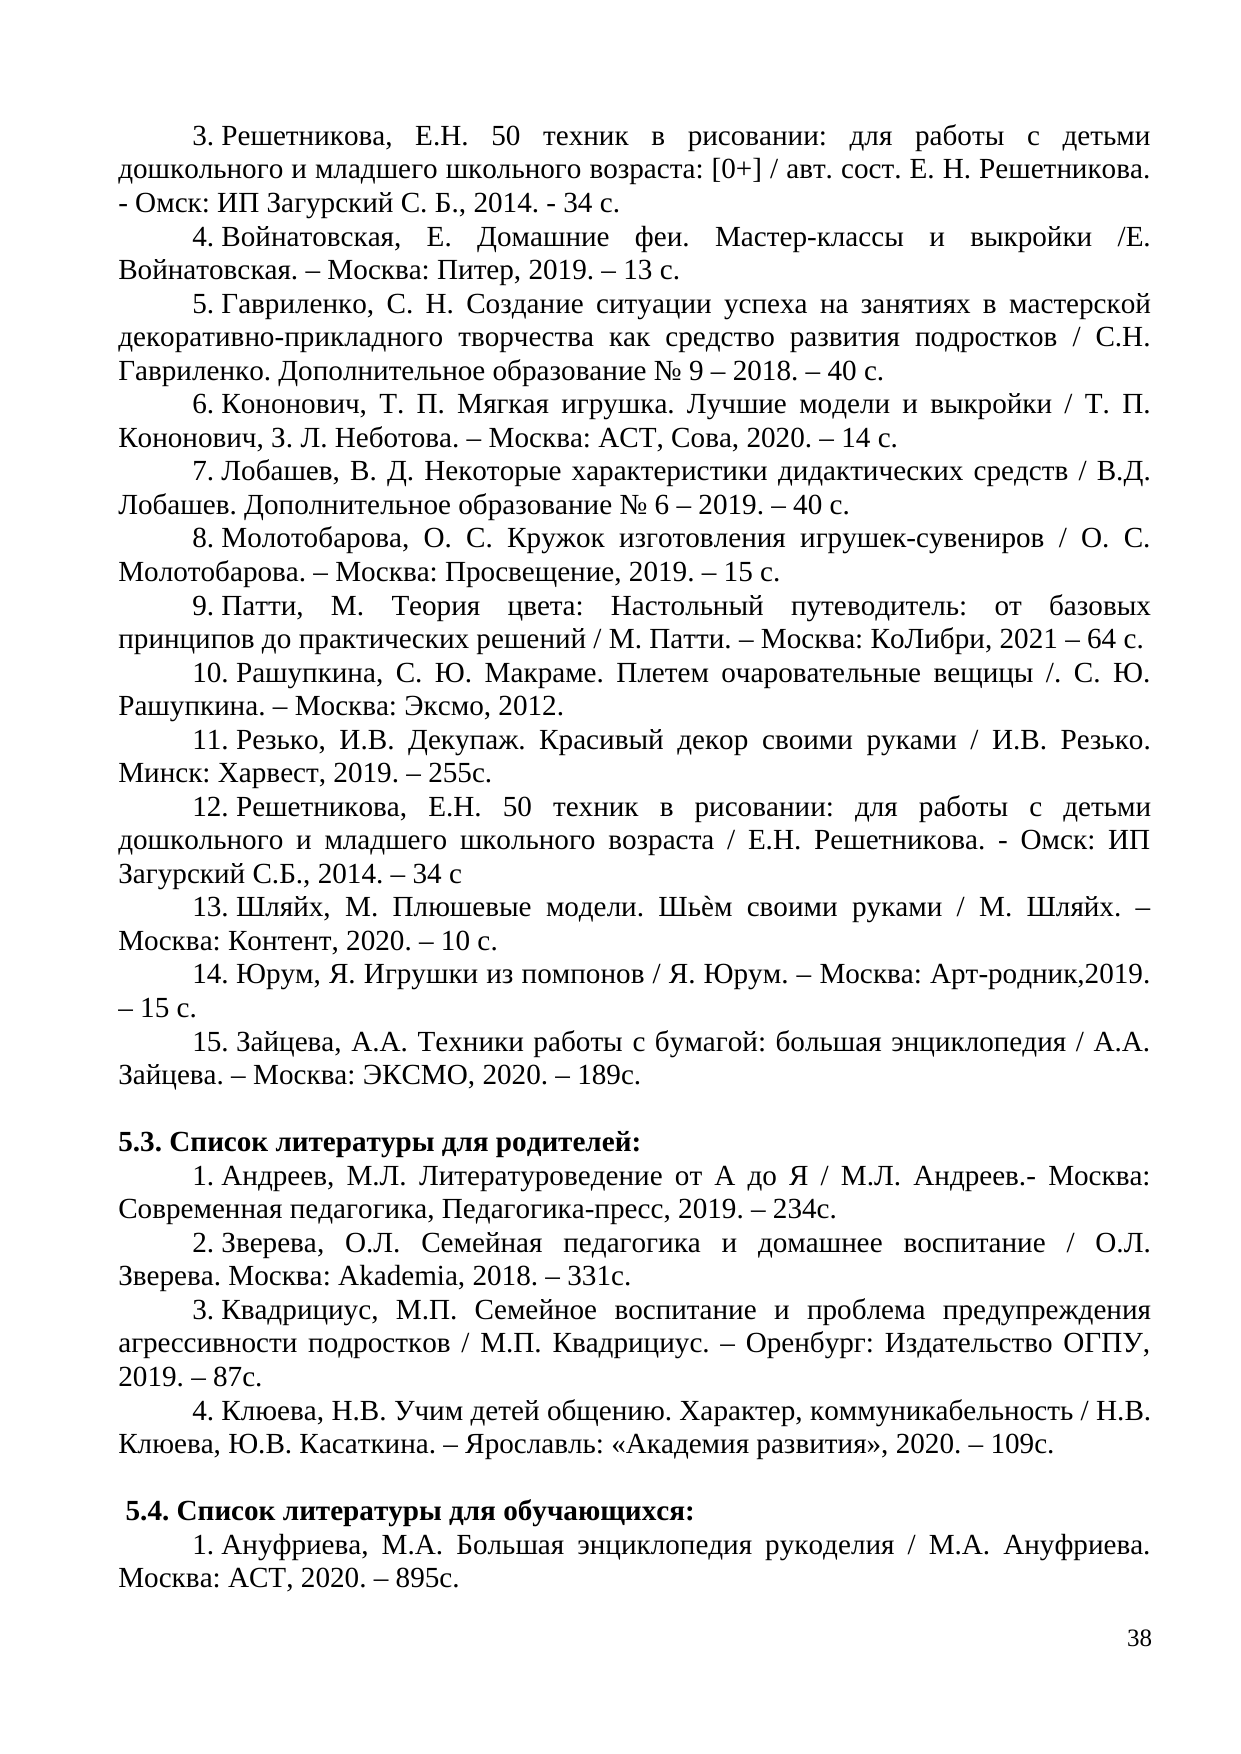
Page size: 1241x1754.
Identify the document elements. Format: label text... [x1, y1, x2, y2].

list Андреев, М.Л. Литературоведение от А до Я / М.Л. Андреев.- Москва: Современная педагогика, Педагогика-пресс, 2019. – 234с. [118, 1158, 1152, 1225]
list Ануфриева, М.А. Большая энциклопедия рукоделия / М.А. Ануфриева. Москва: АСТ, 2020. – 895с. [118, 1527, 1152, 1594]
text 5.4. Список литературы для обучающихся: [118, 1493, 1152, 1527]
list Молотобарова, О. С. Кружок изготовления игрушек-сувениров / О. С. Молотобарова. – Москва: Просвещение, 2019. – 15 c. [118, 521, 1152, 588]
list Клюева, Н.В. Учим детей общению. Характер, коммуникабельность / Н.В. Клюева, Ю.В. Касаткина. – Ярославль: «Академия развития», 2020. – 109с. [118, 1393, 1152, 1460]
text 5.3. Список литературы для родителей: [118, 1124, 1152, 1158]
list Решетникова, Е.Н. 50 техник в рисовании: для работы с детьми дошкольного и младшего школьного возраста: [0+] / авт. сост. Е. Н. Решетникова. - Омск: ИП Загурский С. Б., 2014. - 34 с. [118, 118, 1152, 219]
list Кононович, Т. П. Мягкая игрушка. Лучшие модели и выкройки / Т. П. Кононович, З. Л. Неботова. – Москва: АСТ, Сова, 2020. – 14 c. [118, 386, 1152, 453]
list Гавриленко, С. Н. Создание ситуации успеха на занятиях в мастерской декоративно-прикладного творчества как средство развития подростков / С.Н. Гавриленко. Дополнительное образование № 9 – 2018. – 40 с. [118, 286, 1152, 386]
list Патти, М. Теория цвета: Настольный путеводитель: от базовых принципов до практических решений / М. Патти. – Москва: КоЛибри, 2021 – 64 с. [118, 588, 1152, 655]
list Войнатовская, Е. Домашние феи. Мастер-классы и выкройки /Е. Войнатовская. – Москва: Питер, 2019. – 13 c. [118, 219, 1152, 286]
list Резько, И.В. Декупаж. Красивый декор своими руками / И.В. Резько. Минск: Харвест, 2019. – 255с. [118, 722, 1152, 789]
list Квадрициус, М.П. Семейное воспитание и проблема предупреждения агрессивности подростков / М.П. Квадрициус. – Оренбург: Издательство ОГПУ, 2019. – 87с. [118, 1292, 1152, 1393]
list Зверева, О.Л. Семейная педагогика и домашнее воспитание / О.Л. Зверева. Москва: Akademia, 2018. – 331с. [118, 1225, 1152, 1292]
list Решетникова, Е.Н. 50 техник в рисовании: для работы с детьми дошкольного и младшего школьного возраста / Е.Н. Решетникова. - Омск: ИП Загурский С.Б., 2014. – 34 с [118, 789, 1152, 889]
list Шляйх, М. Плюшевые модели. Шьѐм своими руками / М. Шляйх. –Москва: Контент, 2020. – 10 с. [118, 889, 1152, 957]
list Юрум, Я. Игрушки из помпонов / Я. Юрум. – Москва: Арт-родник,2019. – 15 с. [118, 957, 1152, 1024]
list Зайцева, А.А. Техники работы с бумагой: большая энциклопедия / А.А. Зайцева. – Москва: ЭКСМО, 2020. – 189с. [118, 1024, 1152, 1091]
list Лобашев, В. Д. Некоторые характеристики дидактических средств / В.Д. Лобашев. Дополнительное образование № 6 – 2019. – 40 с. [118, 453, 1152, 521]
list Рашупкина, С. Ю. Макраме. Плетем очаровательные вещицы /. С. Ю. Рашупкина. – Москва: Эксмо, 2012. [118, 655, 1152, 722]
